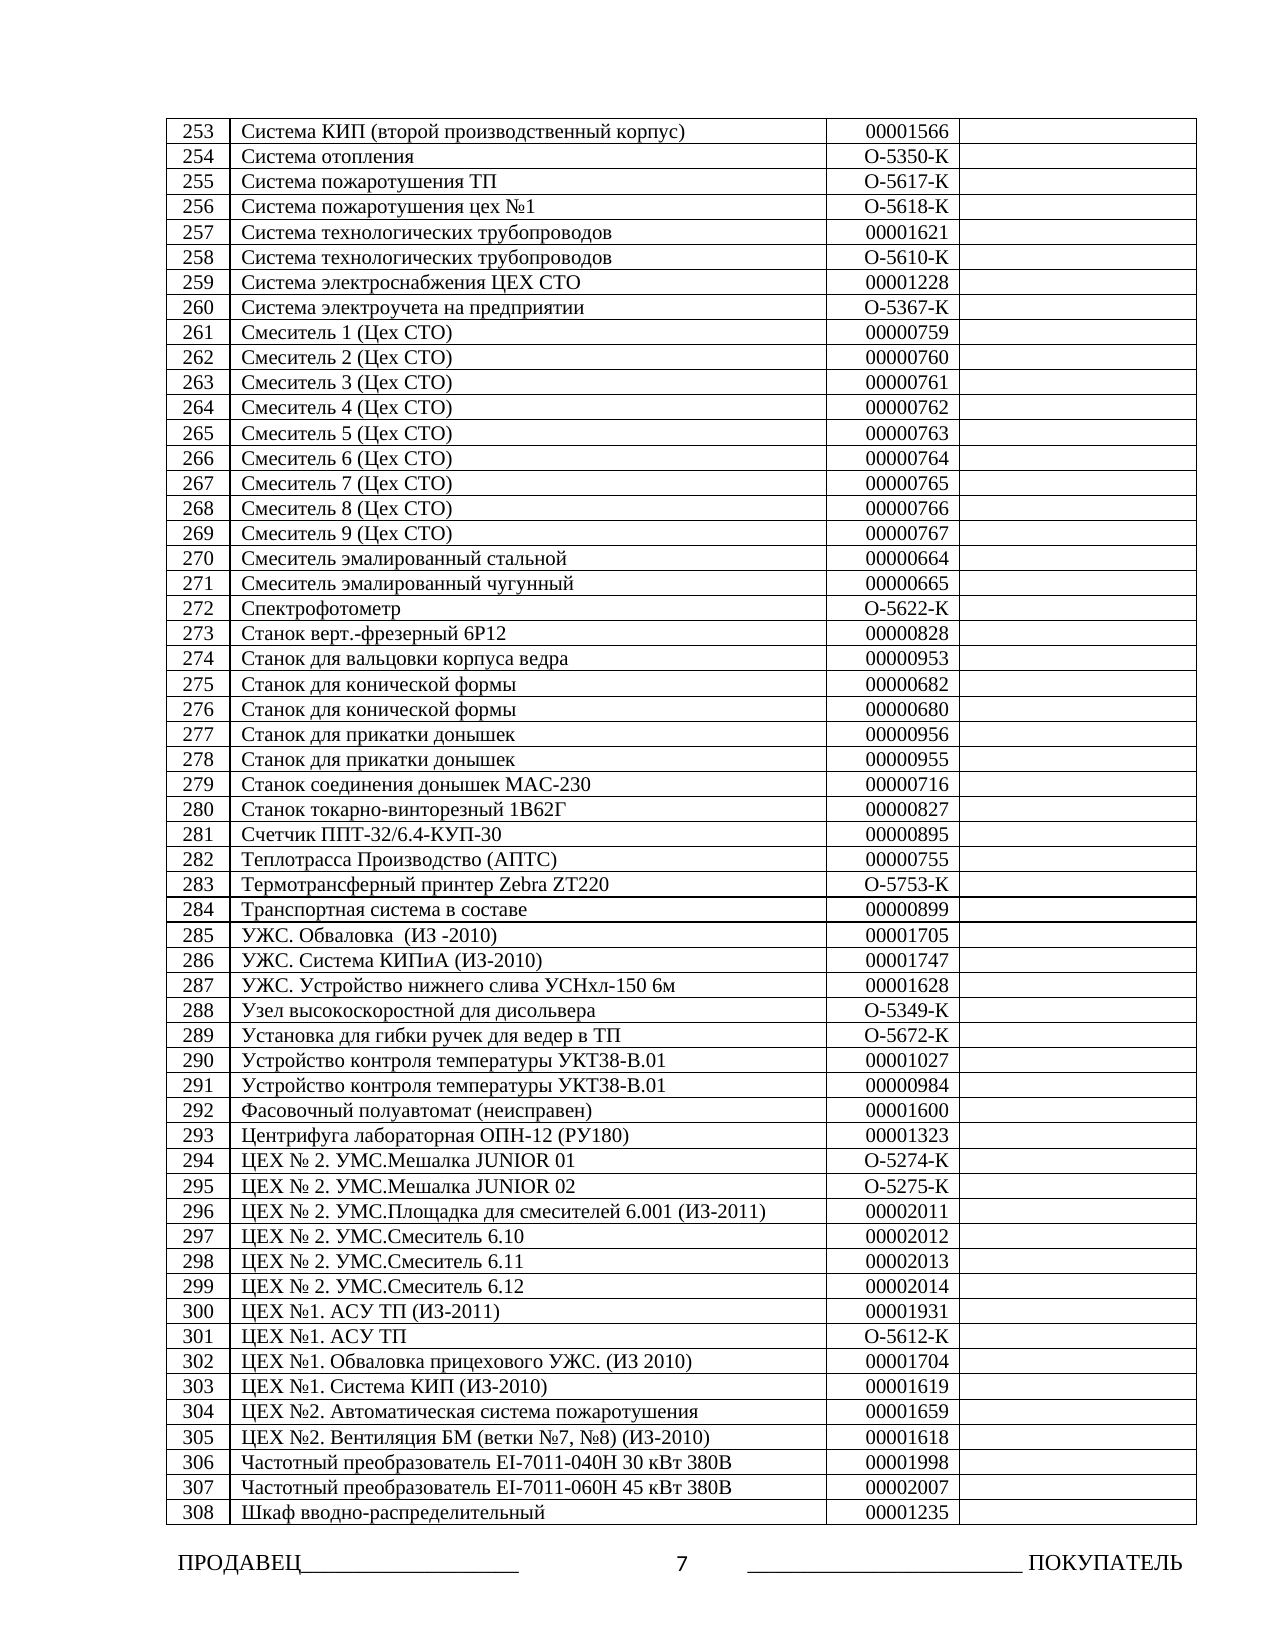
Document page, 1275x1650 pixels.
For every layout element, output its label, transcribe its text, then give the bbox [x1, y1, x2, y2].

table_cell ЦЕХ № 2. УМС.Смеситель 6.10 [231, 1224, 826, 1248]
table_cell 00000664 [827, 546, 959, 570]
table_cell 00000955 [827, 747, 959, 771]
table_cell 00000953 [827, 646, 959, 670]
table_cell [960, 1475, 1196, 1499]
table_cell Станок верт.-фрезерный 6Р12 [231, 621, 826, 645]
table_cell О-5622-К [827, 596, 959, 620]
table_cell [960, 722, 1196, 746]
table_cell 260 [167, 295, 229, 319]
table_cell 303 [167, 1374, 229, 1398]
table_cell 285 [167, 923, 229, 947]
table_cell 288 [167, 998, 229, 1022]
table_cell 00001998 [827, 1450, 959, 1474]
table_cell 269 [167, 521, 229, 545]
table_cell Счетчик ППТ-32/6.4-КУП-30 [231, 822, 826, 846]
table_cell Станок для прикатки донышек [231, 747, 826, 771]
table_cell ЦЕХ № 2. УМС.Площадка для смесителей 6.001 (ИЗ-2011) [231, 1199, 826, 1223]
table_cell [960, 345, 1196, 369]
table_cell 00001566 [827, 119, 959, 143]
table_cell 270 [167, 546, 229, 570]
table_cell 00001931 [827, 1299, 959, 1323]
table_cell Шкаф вводно-распределительный [231, 1500, 826, 1524]
table_cell Станок соединения донышек МАС-230 [231, 772, 826, 796]
table_cell 00000828 [827, 621, 959, 645]
table_cell Система пожаротушения ТП [231, 169, 826, 193]
table_cell 287 [167, 973, 229, 997]
table_cell 282 [167, 847, 229, 871]
table_cell 265 [167, 420, 229, 444]
table_cell Смеситель 4 (Цех СТО) [231, 395, 826, 419]
table_cell 00000984 [827, 1073, 959, 1097]
table_cell О-5610-К [827, 245, 959, 269]
table_cell 299 [167, 1274, 229, 1298]
table_cell 274 [167, 646, 229, 670]
table_cell 293 [167, 1123, 229, 1147]
table_cell О-5367-К [827, 295, 959, 319]
table_cell О-5612-К [827, 1324, 959, 1348]
table_cell Смеситель 6 (Цех СТО) [231, 446, 826, 469]
table_cell 298 [167, 1249, 229, 1273]
table_cell [960, 1299, 1196, 1323]
table_cell [960, 822, 1196, 846]
table_cell 00001619 [827, 1374, 959, 1398]
table_cell Смеситель 5 (Цех СТО) [231, 420, 826, 444]
table_cell 00001705 [827, 923, 959, 947]
table_cell 00001621 [827, 220, 959, 244]
table_cell 00002014 [827, 1274, 959, 1298]
table_cell 295 [167, 1174, 229, 1198]
table_cell 00000665 [827, 571, 959, 595]
table_cell Смеситель 7 (Цех СТО) [231, 471, 826, 495]
table_cell [960, 446, 1196, 469]
table_cell 286 [167, 948, 229, 972]
table_cell 00001600 [827, 1098, 959, 1122]
table_cell [960, 973, 1196, 997]
table_cell 00000956 [827, 722, 959, 746]
table_cell УЖС. Система КИПиА (ИЗ-2010) [231, 948, 826, 972]
table_cell 305 [167, 1425, 229, 1449]
table_cell Смеситель 2 (Цех СТО) [231, 345, 826, 369]
table_cell [960, 1425, 1196, 1449]
table_cell 276 [167, 697, 229, 721]
table_cell Станок для конической формы [231, 671, 826, 696]
table_cell 262 [167, 345, 229, 369]
table_cell 00001323 [827, 1123, 959, 1147]
table_cell О-5349-К [827, 998, 959, 1022]
table_cell [960, 295, 1196, 319]
table_cell 271 [167, 571, 229, 595]
table_cell Система технологических трубопроводов [231, 245, 826, 269]
table_cell ЦЕХ №1. АСУ ТП (ИЗ-2011) [231, 1299, 826, 1323]
table_cell [960, 621, 1196, 645]
table_cell 302 [167, 1349, 229, 1373]
table_cell Система пожаротушения цех №1 [231, 195, 826, 218]
table_cell О-5753-К [827, 872, 959, 896]
table_cell [960, 872, 1196, 896]
table_cell 00001704 [827, 1349, 959, 1373]
table_cell 291 [167, 1073, 229, 1097]
table_cell Система КИП (второй производственный корпус) [231, 119, 826, 143]
table_cell О-5274-К [827, 1149, 959, 1172]
table_cell Частотный преобразователь EI-7011-060Н 45 кВт 380В [231, 1475, 826, 1499]
table_cell [960, 646, 1196, 670]
table_cell 00001659 [827, 1400, 959, 1423]
table_cell [960, 270, 1196, 294]
table_cell [960, 1048, 1196, 1072]
table_cell 00001618 [827, 1425, 959, 1449]
table_cell [960, 245, 1196, 269]
table_cell 280 [167, 797, 229, 821]
table_cell Частотный преобразователь EI-7011-040Н 30 кВт 380В [231, 1450, 826, 1474]
table_cell [960, 169, 1196, 193]
table_cell [960, 571, 1196, 595]
table_cell О-5275-К [827, 1174, 959, 1198]
table_cell [960, 1149, 1196, 1172]
table_cell Транспортная система в составе [231, 898, 826, 921]
table_cell 00000899 [827, 898, 959, 921]
table_cell [960, 395, 1196, 419]
table_cell ЦЕХ №1. АСУ ТП [231, 1324, 826, 1348]
table_cell Станок токарно-винторезный 1В62Г [231, 797, 826, 821]
table_cell 00000759 [827, 320, 959, 344]
table_cell 00000762 [827, 395, 959, 419]
table_cell [960, 1374, 1196, 1398]
table_cell [960, 195, 1196, 218]
table_cell Устройство контроля температуры УКТ38-В.01 [231, 1073, 826, 1097]
table_cell [960, 1450, 1196, 1474]
table_cell УЖС. Обваловка (ИЗ -2010) [231, 923, 826, 947]
table_cell 00000764 [827, 446, 959, 469]
table_cell [960, 1400, 1196, 1423]
table_cell [960, 370, 1196, 394]
table_cell 00000682 [827, 671, 959, 696]
table_cell 273 [167, 621, 229, 645]
table_cell [960, 1500, 1196, 1524]
table_cell Смеситель 9 (Цех СТО) [231, 521, 826, 545]
table_cell 300 [167, 1299, 229, 1323]
table_cell 278 [167, 747, 229, 771]
table_cell 289 [167, 1023, 229, 1047]
table_cell 00000827 [827, 797, 959, 821]
table_cell 255 [167, 169, 229, 193]
table_cell 275 [167, 671, 229, 696]
table_cell 00000680 [827, 697, 959, 721]
table_cell 272 [167, 596, 229, 620]
table_cell Смеситель 8 (Цех СТО) [231, 496, 826, 520]
table_cell 306 [167, 1450, 229, 1474]
table_cell [960, 747, 1196, 771]
table_cell [960, 847, 1196, 871]
table_cell 307 [167, 1475, 229, 1499]
table_cell 00000760 [827, 345, 959, 369]
table_cell 267 [167, 471, 229, 495]
table_cell 259 [167, 270, 229, 294]
table_cell УЖС. Устройство нижнего слива УСНхл-150 6м [231, 973, 826, 997]
table_cell 279 [167, 772, 229, 796]
table_cell [960, 144, 1196, 168]
table_cell 00002012 [827, 1224, 959, 1248]
table_cell 263 [167, 370, 229, 394]
table_cell [960, 898, 1196, 921]
table_cell 308 [167, 1500, 229, 1524]
table_cell ЦЕХ №1. Система КИП (ИЗ-2010) [231, 1374, 826, 1398]
table_cell 266 [167, 446, 229, 469]
table_cell [960, 596, 1196, 620]
table_cell 00000895 [827, 822, 959, 846]
table_cell Система технологических трубопроводов [231, 220, 826, 244]
table_cell 00002013 [827, 1249, 959, 1273]
table_cell Установка для гибки ручек для ведер в ТП [231, 1023, 826, 1047]
table_cell Система электроучета на предприятии [231, 295, 826, 319]
table_cell [960, 1274, 1196, 1298]
table_cell Центрифуга лабораторная ОПН-12 (РУ180) [231, 1123, 826, 1147]
table_cell [960, 1073, 1196, 1097]
table_cell Станок для прикатки донышек [231, 722, 826, 746]
table_cell [960, 546, 1196, 570]
table_cell [960, 1174, 1196, 1198]
table_cell 00002011 [827, 1199, 959, 1223]
table_cell [960, 923, 1196, 947]
table_cell Станок для конической формы [231, 697, 826, 721]
table_cell 00002007 [827, 1475, 959, 1499]
table_cell 00000765 [827, 471, 959, 495]
table_cell 00000766 [827, 496, 959, 520]
table_cell Смеситель 1 (Цех СТО) [231, 320, 826, 344]
table_cell 290 [167, 1048, 229, 1072]
table_cell Система электроснабжения ЦЕХ СТО [231, 270, 826, 294]
table_cell ЦЕХ № 2. УМС.Мешалка JUNIOR 02 [231, 1174, 826, 1198]
table_cell [960, 320, 1196, 344]
table_cell 304 [167, 1400, 229, 1423]
table_cell 297 [167, 1224, 229, 1248]
table_cell [960, 1224, 1196, 1248]
table_cell 00001747 [827, 948, 959, 972]
table_cell 256 [167, 195, 229, 218]
table_cell [960, 1123, 1196, 1147]
table_cell 281 [167, 822, 229, 846]
table_cell 261 [167, 320, 229, 344]
table_cell 00001628 [827, 973, 959, 997]
table_cell 254 [167, 144, 229, 168]
table_cell [960, 948, 1196, 972]
table_cell Смеситель эмалированный стальной [231, 546, 826, 570]
table_cell ЦЕХ №1. Обваловка прицехового УЖС. (ИЗ 2010) [231, 1349, 826, 1373]
table_cell 301 [167, 1324, 229, 1348]
table_cell 268 [167, 496, 229, 520]
table_cell ЦЕХ №2. Вентиляция БМ (ветки №7, №8) (ИЗ-2010) [231, 1425, 826, 1449]
table_cell [960, 521, 1196, 545]
table_cell 00000763 [827, 420, 959, 444]
table_cell 00000755 [827, 847, 959, 871]
table_cell [960, 1199, 1196, 1223]
table_cell [960, 1324, 1196, 1348]
table_cell Фасовочный полуавтомат (неисправен) [231, 1098, 826, 1122]
table_cell 00001235 [827, 1500, 959, 1524]
table_cell О-5350-К [827, 144, 959, 168]
table_cell [960, 1349, 1196, 1373]
table_cell 294 [167, 1149, 229, 1172]
table_cell 283 [167, 872, 229, 896]
table_cell ЦЕХ № 2. УМС.Смеситель 6.12 [231, 1274, 826, 1298]
table_cell 257 [167, 220, 229, 244]
table_cell О-5672-К [827, 1023, 959, 1047]
table_cell [960, 697, 1196, 721]
table_cell Система отопления [231, 144, 826, 168]
table_cell ЦЕХ № 2. УМС.Смеситель 6.11 [231, 1249, 826, 1273]
table_cell Спектрофотометр [231, 596, 826, 620]
table_cell [960, 1098, 1196, 1122]
table_cell [960, 420, 1196, 444]
table_cell 00000761 [827, 370, 959, 394]
table_cell 258 [167, 245, 229, 269]
table_cell 284 [167, 898, 229, 921]
table_cell 00000767 [827, 521, 959, 545]
table_cell 253 [167, 119, 229, 143]
table_cell [960, 998, 1196, 1022]
table_cell [960, 471, 1196, 495]
table_cell 264 [167, 395, 229, 419]
table_cell 292 [167, 1098, 229, 1122]
table_cell Узел высокоскоростной для дисольвера [231, 998, 826, 1022]
table_cell [960, 1249, 1196, 1273]
table_cell 00000716 [827, 772, 959, 796]
table_cell ЦЕХ № 2. УМС.Мешалка JUNIOR 01 [231, 1149, 826, 1172]
table_cell 296 [167, 1199, 229, 1223]
table_cell 00001228 [827, 270, 959, 294]
table_cell [960, 119, 1196, 143]
table_cell Смеситель 3 (Цех СТО) [231, 370, 826, 394]
table_cell Теплотрасса Производство (АПТС) [231, 847, 826, 871]
table_cell [960, 1023, 1196, 1047]
table_cell О-5618-К [827, 195, 959, 218]
table_cell ЦЕХ №2. Автоматическая система пожаротушения [231, 1400, 826, 1423]
table_cell [960, 797, 1196, 821]
table_cell Станок для вальцовки корпуса ведра [231, 646, 826, 670]
table_cell О-5617-К [827, 169, 959, 193]
table_cell [960, 496, 1196, 520]
table_cell [960, 671, 1196, 696]
table_cell Смеситель эмалированный чугунный [231, 571, 826, 595]
table_cell Устройство контроля температуры УКТ38-В.01 [231, 1048, 826, 1072]
table_cell [960, 220, 1196, 244]
table_cell [960, 772, 1196, 796]
table_cell 00001027 [827, 1048, 959, 1072]
table_cell 277 [167, 722, 229, 746]
table_cell Термотрансферный принтер Zebra ZT220 [231, 872, 826, 896]
